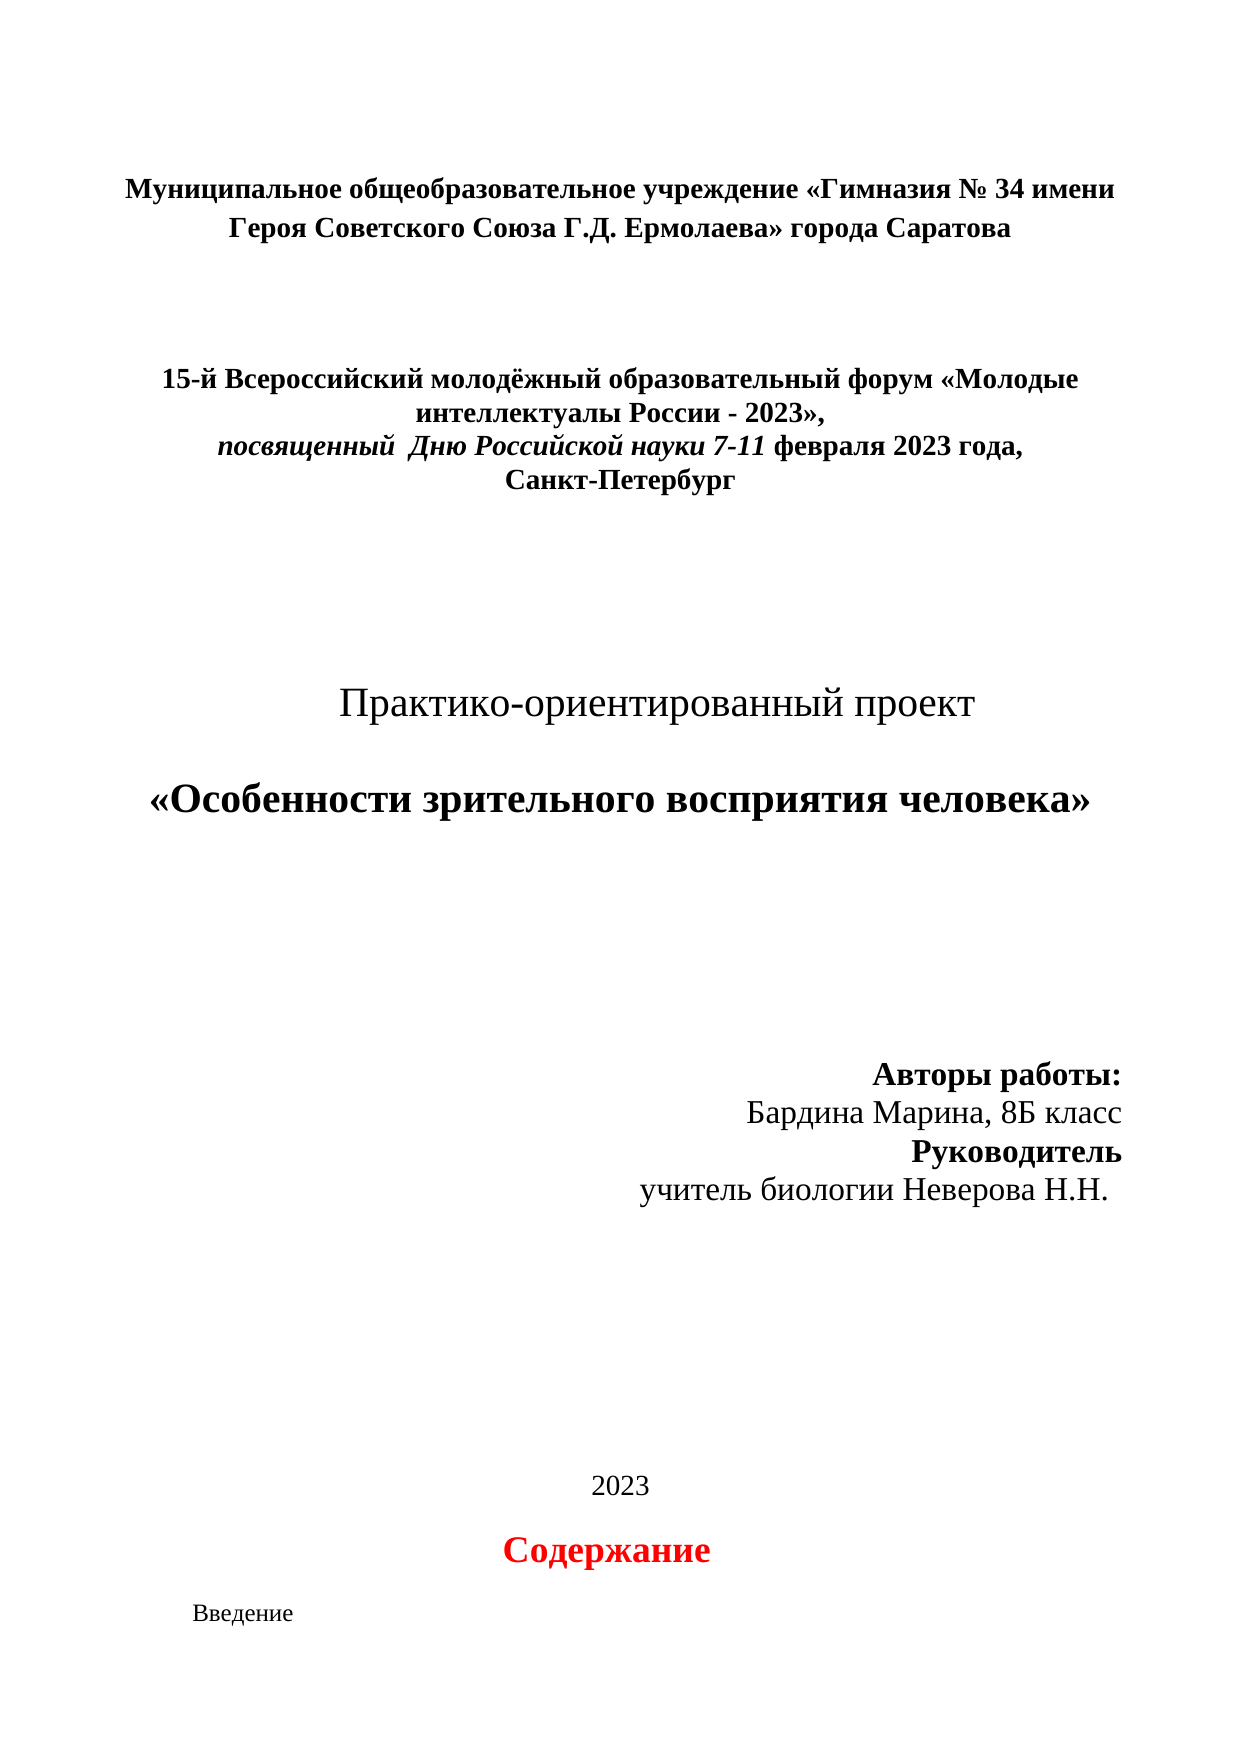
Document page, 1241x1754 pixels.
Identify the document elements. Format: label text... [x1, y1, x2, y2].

text Практико-ориентированный проект [118, 678, 1122, 726]
text «Особенности зрительного восприятия человека» [118, 773, 1122, 821]
text учитель биологии Неверова Н.Н. [118, 1169, 1122, 1207]
text посвященный Дню Российской науки 7-11 февраля 2023 года, [118, 428, 1122, 462]
text Санкт-Петербург [118, 462, 1122, 496]
text Муниципальное общеобразовательное учреждение «Гимназия № 34 имени Героя Советского Союза Г.Д. Ермолаева» города Саратова [118, 171, 1122, 243]
text Введение [118, 1598, 1122, 1627]
text 2023 [118, 1468, 1122, 1502]
text Авторы работы: [118, 1054, 1122, 1092]
text Руководитель [118, 1131, 1122, 1169]
text Содержание [118, 1528, 1122, 1571]
text 15-й Всероссийский молодёжный образовательный форум «Молодые интеллектуалы России - 2023», [118, 361, 1122, 428]
text Бардина Марина, 8Б класс [118, 1092, 1122, 1131]
